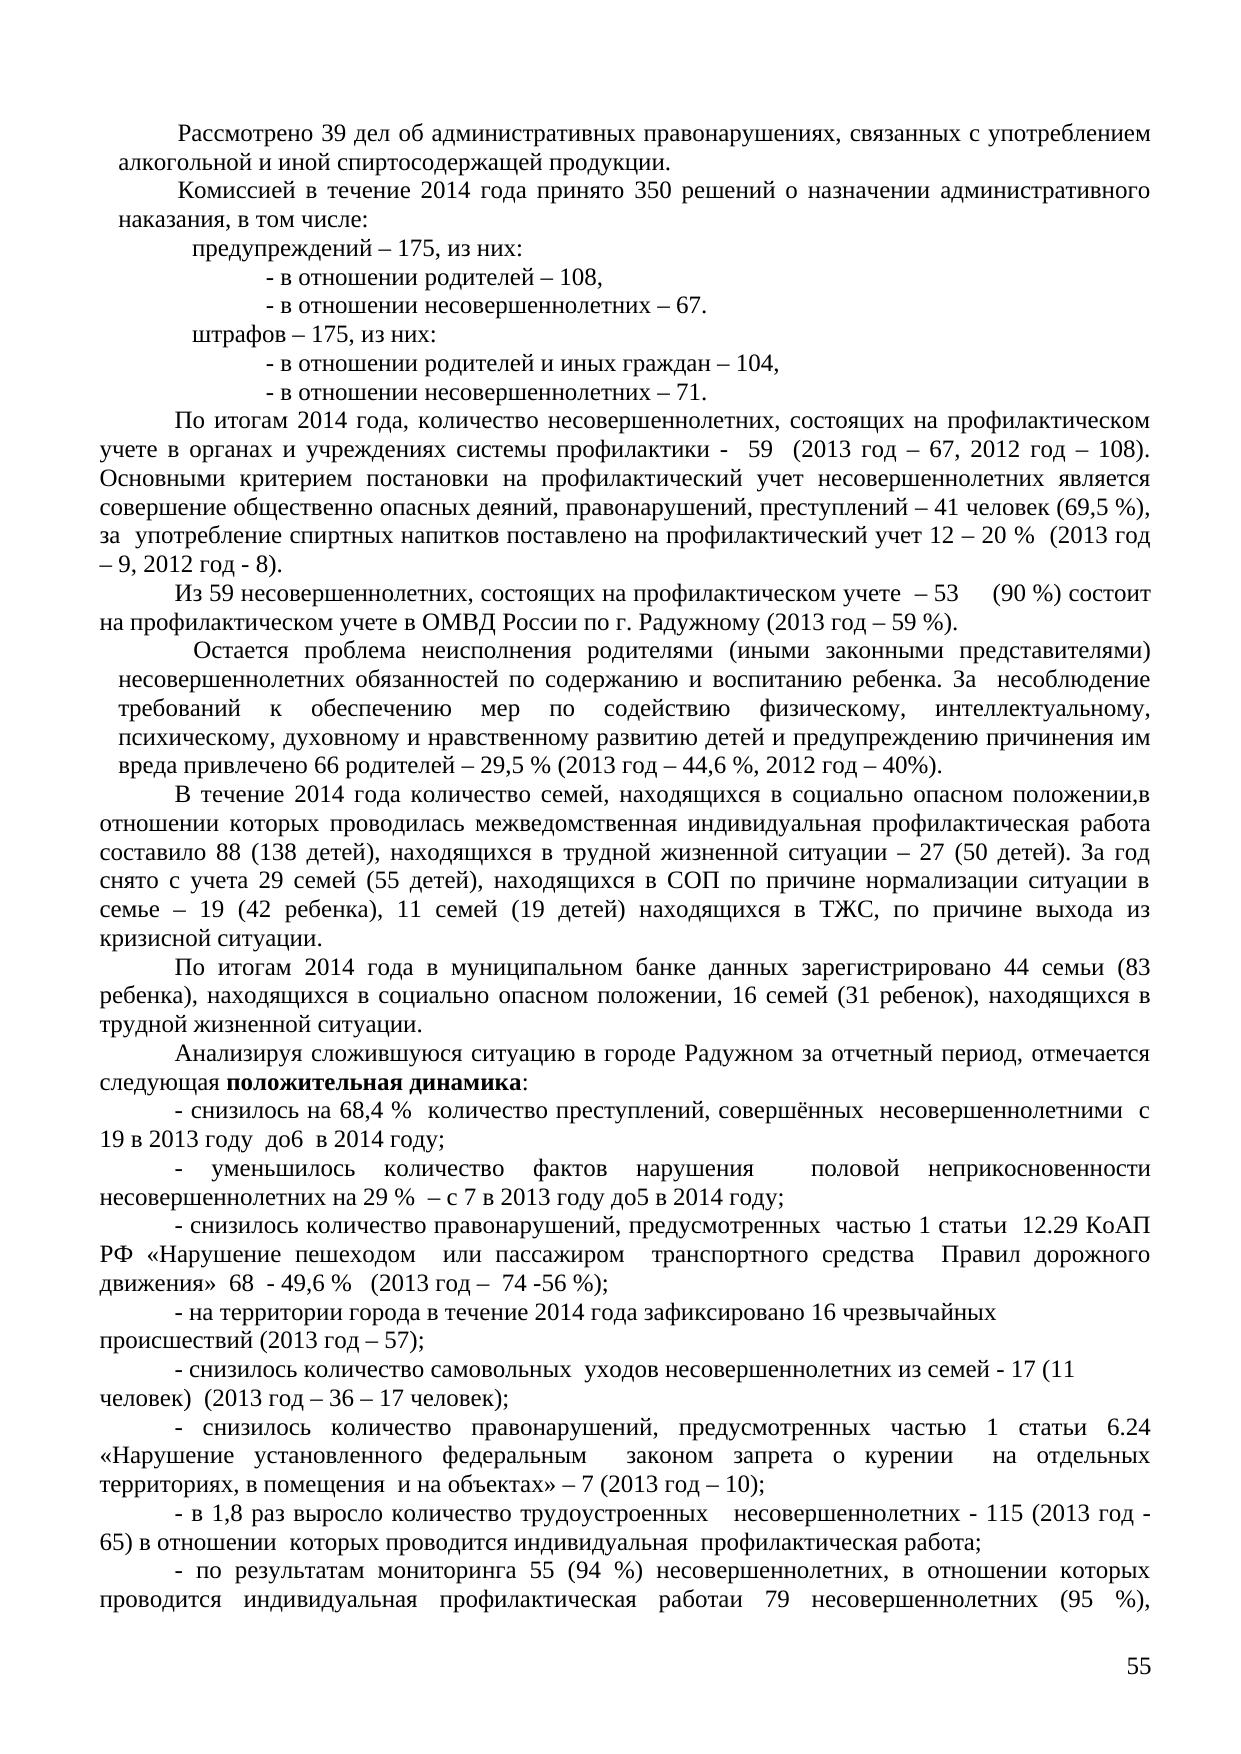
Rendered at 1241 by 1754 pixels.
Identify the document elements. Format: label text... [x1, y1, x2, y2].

text - в отношении родителей – 108, [118, 262, 1152, 291]
text - снизилось количество правонарушений, предусмотренных частью 1 статьи 12.29 КоАП РФ «Нарушение пешеходом или пассажиром транспортного средства Правил дорожного движения» 68 - 49,6 % (2013 год – 74 -56 %); [99, 1211, 1152, 1297]
text - снизилось на 68,4 % количество преступлений, совершённых несовершеннолетними с 19 в 2013 году до6 в 2014 году; [99, 1096, 1152, 1153]
text - уменьшилось количество фактов нарушения половой неприкосновенности несовершеннолетних на 29 % – с 7 в 2013 году до5 в 2014 году; [99, 1153, 1152, 1211]
text Рассмотрено 39 дел об административных правонарушениях, связанных с употреблением алкогольной и иной спиртосодержащей продукции. [118, 118, 1152, 176]
text - в отношении несовершеннолетних – 67. [118, 291, 1152, 319]
text предупреждений – 175, из них: [118, 233, 1152, 262]
text Остается проблема неисполнения родителями (иными законными представителями) несовершеннолетних обязанностей по содержанию и воспитанию ребенка. За несоблюдение требований к обеспечению мер по содействию физическому, интеллектуальному, психическому, духовному и нравственному развитию детей и предупреждению причинения им вреда привлечено 66 родителей – 29,5 % (2013 год – 44,6 %, 2012 год – 40%). [118, 636, 1152, 779]
text - на территории города в течение 2014 года зафиксировано 16 чрезвычайных происшествий (2013 год – 57); [99, 1297, 1152, 1354]
text - снизилось количество правонарушений, предусмотренных частью 1 статьи 6.24 «Нарушение установленного федеральным законом запрета о курении на отдельных территориях, в помещения и на объектах» – 7 (2013 год – 10); [99, 1412, 1152, 1498]
text Анализируя сложившуюся ситуацию в городе Радужном за отчетный период, отмечается следующая положительная динамика: [99, 1038, 1152, 1096]
text штрафов – 175, из них: [118, 319, 1152, 348]
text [99, 1556, 1152, 1613]
text - в отношении несовершеннолетних – 71. [118, 377, 1152, 406]
text Комиссией в течение 2014 года принято 350 решений о назначении административного наказания, в том числе: [118, 176, 1152, 233]
text - снизилось количество самовольных уходов несовершеннолетних из семей - 17 (11 человек) (2013 год – 36 – 17 человек); [99, 1354, 1152, 1412]
text - в отношении родителей и иных граждан – 104, [118, 348, 1152, 377]
text Из 59 несовершеннолетних, состоящих на профилактическом учете – 53 (90 %) состоит на профилактическом учете в ОМВД России по г. Радужному (2013 год – 59 %). [99, 578, 1152, 636]
text В течение 2014 года количество семей, находящихся в социально опасном положении,в отношении которых проводилась межведомственная индивидуальная профилактическая работа составило 88 (138 детей), находящихся в трудной жизненной ситуации – 27 (50 детей). За год снято с учета 29 семей (55 детей), находящихся в СОП по причине нормализации ситуации в семье – 19 (42 ребенка), 11 семей (19 детей) находящихся в ТЖС, по причине выхода из кризисной ситуации. [99, 779, 1152, 952]
text - в 1,8 раз выросло количество трудоустроенных несовершеннолетних - 115 (2013 год - 65) в отношении которых проводится индивидуальная профилактическая работа; [99, 1498, 1152, 1556]
text По итогам 2014 года, количество несовершеннолетних, состоящих на профилактическом учете в органах и учреждениях системы профилактики - 59 (2013 год – 67, 2012 год – 108). Основными критерием постановки на профилактический учет несовершеннолетних является совершение общественно опасных деяний, правонарушений, преступлений – 41 человек (69,5 %), за употребление спиртных напитков поставлено на профилактический учет 12 – 20 % (2013 год – 9, 2012 год - 8). [99, 406, 1152, 578]
text По итогам 2014 года в муниципальном банке данных зарегистрировано 44 семьи (83 ребенка), находящихся в социально опасном положении, 16 семей (31 ребенок), находящихся в трудной жизненной ситуации. [99, 952, 1152, 1038]
